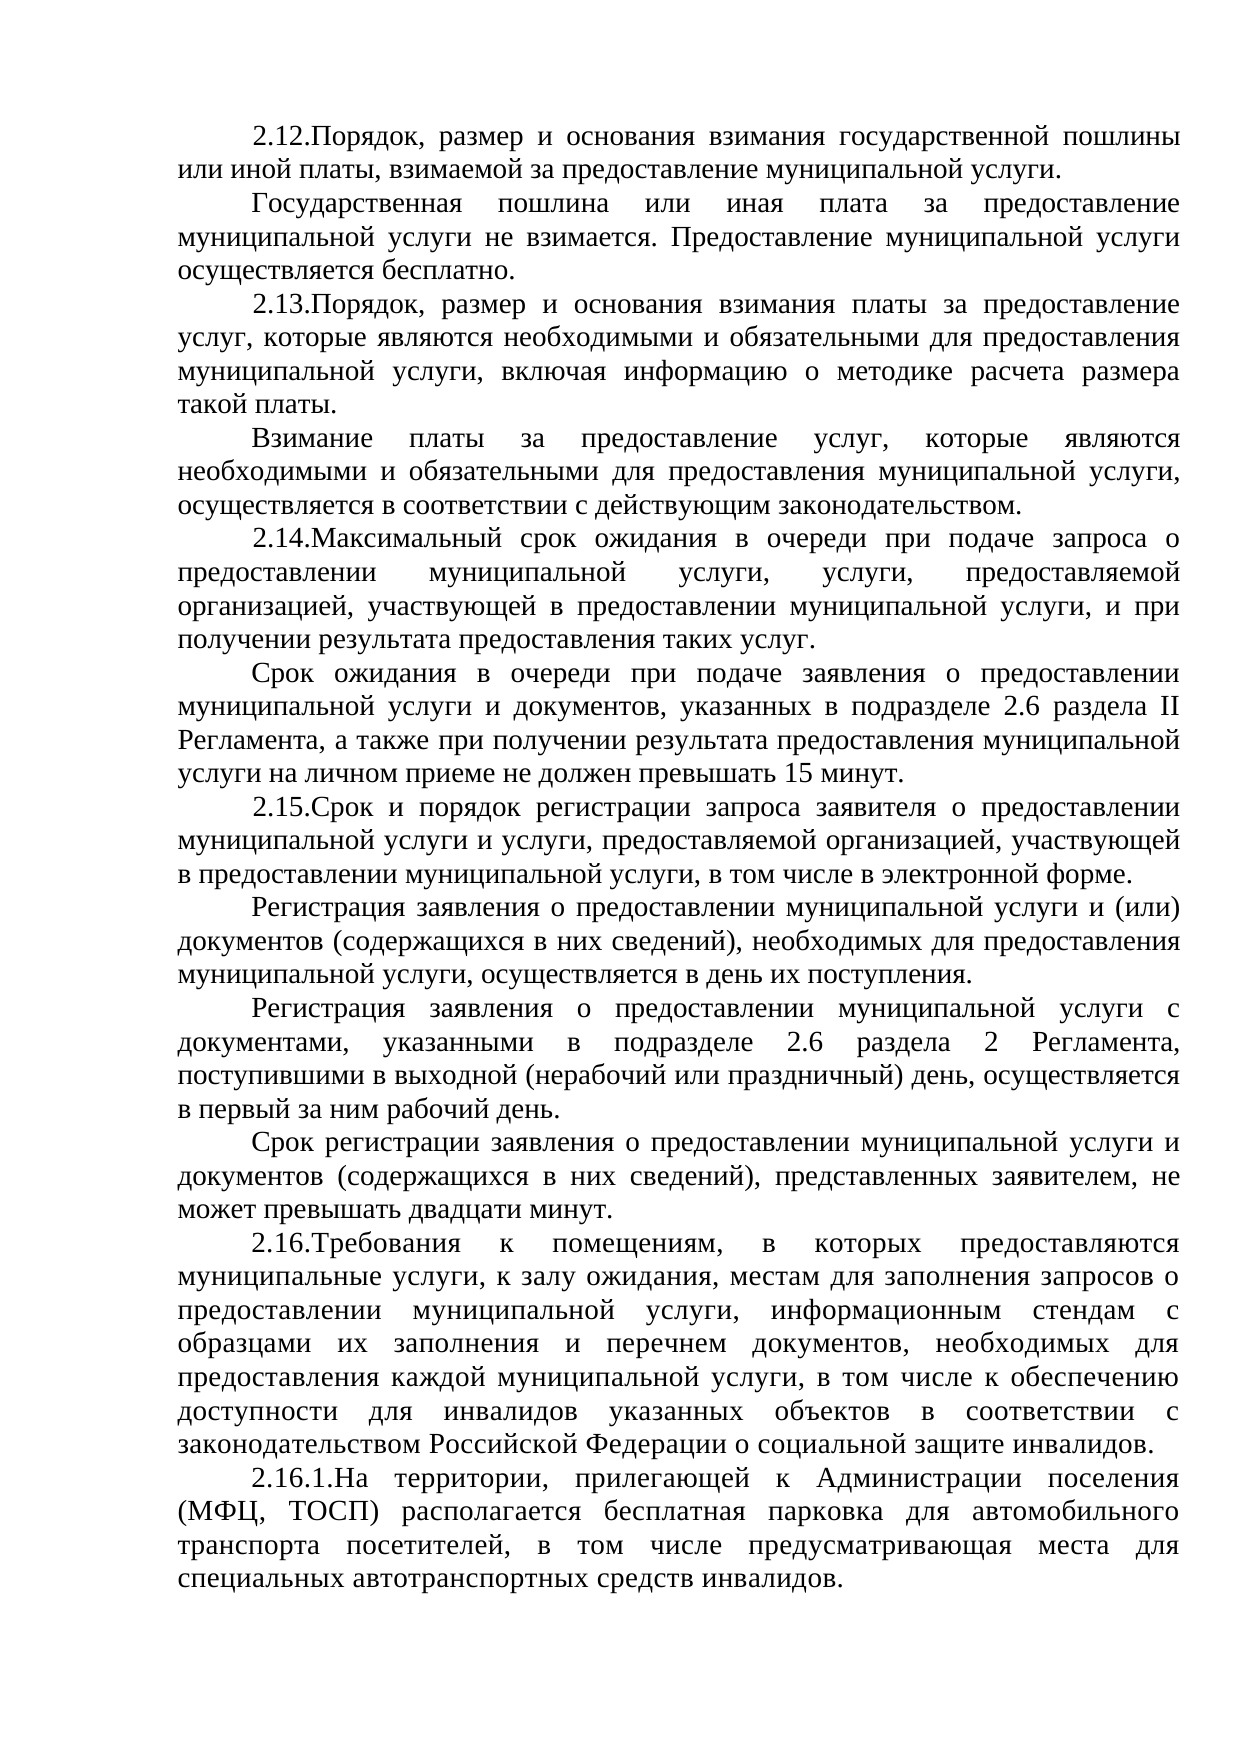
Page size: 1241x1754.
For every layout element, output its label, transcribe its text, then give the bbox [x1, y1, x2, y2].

text 2.14.Максимальный срок ожидания в очереди при подаче запроса о предоставлении муниципальной услуги, услуги, предоставляемой организацией, участвующей в предоставлении муниципальной услуги, и при получении результата предоставления таких услуг. [177, 521, 1181, 655]
text 2.12.Порядок, размер и основания взимания государственной пошлины или иной платы, взимаемой за предоставление муниципальной услуги. [177, 118, 1181, 185]
text Срок регистрации заявления о предоставлении муниципальной услуги и документов (содержащихся в них сведений), представленных заявителем, не может превышать двадцати минут. [177, 1124, 1181, 1225]
text 2.15.Срок и порядок регистрации запроса заявителя о предоставлении муниципальной услуги и услуги, предоставляемой организацией, участвующей в предоставлении муниципальной услуги, в том числе в электронной форме. [177, 789, 1181, 889]
text Государственная пошлина или иная плата за предоставление муниципальной услуги не взимается. Предоставление муниципальной услуги осуществляется бесплатно. [177, 185, 1181, 286]
text Взимание платы за предоставление услуг, которые являются необходимыми и обязательными для предоставления муниципальной услуги, осуществляется в соответствии с действующим законодательством. [177, 420, 1181, 521]
text Регистрация заявления о предоставлении муниципальной услуги и (или) документов (содержащихся в них сведений), необходимых для предоставления муниципальной услуги, осуществляется в день их поступления. [177, 889, 1181, 990]
text 2.13.Порядок, размер и основания взимания платы за предоставление услуг, которые являются необходимыми и обязательными для предоставления муниципальной услуги, включая информацию о методике расчета размера такой платы. [177, 286, 1181, 420]
text Регистрация заявления о предоставлении муниципальной услуги с документами, указанными в подразделе 2.6 раздела 2 Регламента, поступившими в выходной (нерабочий или праздничный) день, осуществляется в первый за ним рабочий день. [177, 990, 1181, 1124]
text 2.16.Требования к помещениям, в которых предоставляются муниципальные услуги, к залу ожидания, местам для заполнения запросов о предоставлении муниципальной услуги, информационным стендам с образцами их заполнения и перечнем документов, необходимых для предоставления каждой муниципальной услуги, в том числе к обеспечению доступности для инвалидов указанных объектов в соответствии с законодательством Российской Федерации о социальной защите инвалидов. [177, 1225, 1181, 1460]
text 2.16.1.На территории, прилегающей к Администрации поселения (МФЦ, ТОСП) располагается бесплатная парковка для автомобильного транспорта посетителей, в том числе предусматривающая места для специальных автотранспортных средств инвалидов. [177, 1460, 1181, 1594]
text Срок ожидания в очереди при подаче заявления о предоставлении муниципальной услуги и документов, указанных в подразделе 2.6 раздела II Регламента, а также при получении результата предоставления муниципальной услуги на личном приеме не должен превышать 15 минут. [177, 655, 1181, 789]
